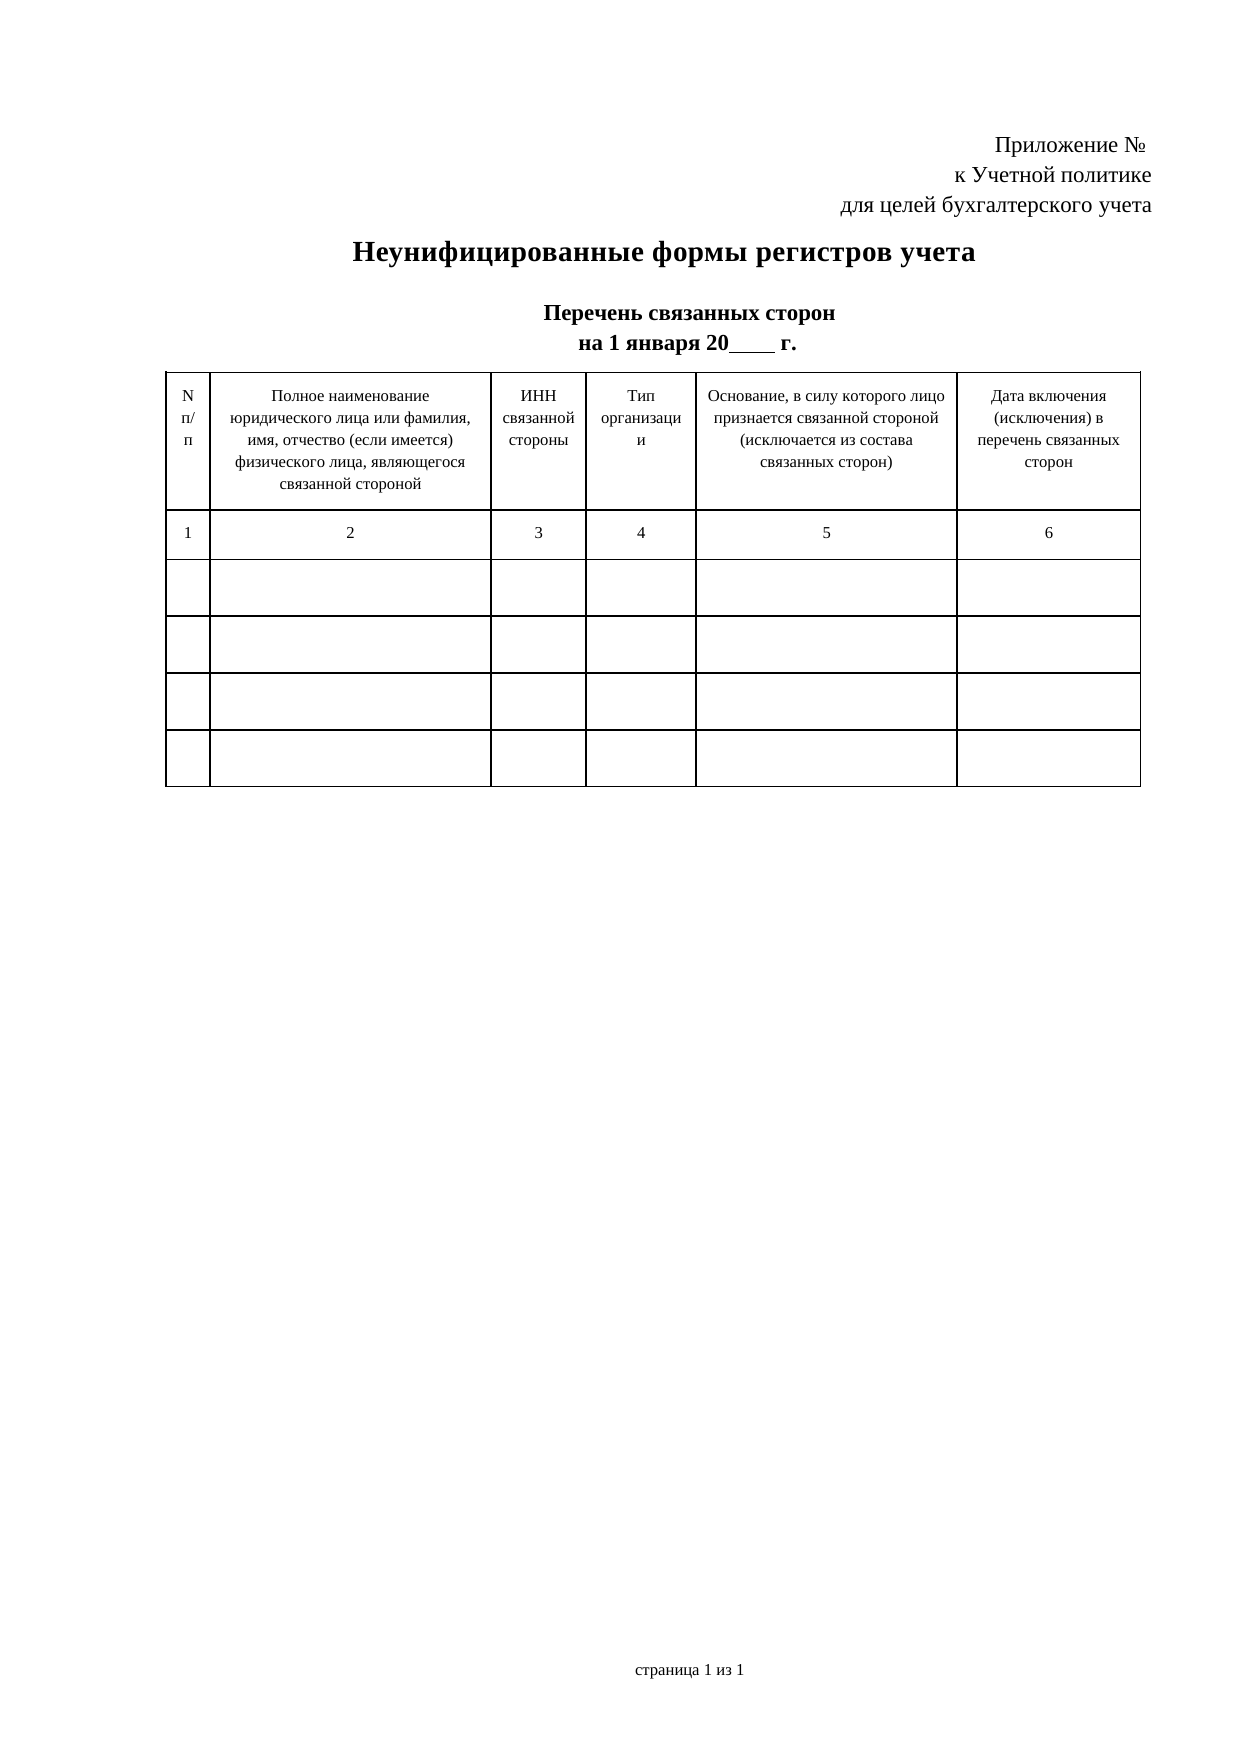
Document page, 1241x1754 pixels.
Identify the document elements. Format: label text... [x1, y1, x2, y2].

table_cell [492, 617, 585, 672]
table_cell [958, 560, 1140, 615]
text Перечень связанных сторон на 1 января 20 г. [177, 298, 1152, 355]
table_cell [587, 560, 695, 615]
table_cell [211, 731, 490, 786]
table_cell [167, 617, 209, 672]
table_cell [958, 674, 1140, 729]
text Приложение № 4 к Учетной политике для целей бухгалтерского учета [177, 131, 1152, 217]
table_header N п/п [167, 373, 209, 509]
table_cell [697, 674, 956, 729]
table_cell 4 [587, 511, 695, 558]
table_cell [587, 731, 695, 786]
table_cell [492, 674, 585, 729]
table_header Основание, в силу которого лицо признается связанной стороной (исключается из состава связанных сторон) [697, 373, 956, 509]
table_cell [167, 560, 209, 615]
table_cell [492, 731, 585, 786]
table_cell [211, 617, 490, 672]
table_cell 2 [211, 511, 490, 558]
table_cell [587, 617, 695, 672]
table_header Дата включения (исключения) в перечень связанных сторон [958, 373, 1140, 509]
table_cell [492, 560, 585, 615]
table_cell 5 [697, 511, 956, 558]
table_cell [167, 674, 209, 729]
table_header Полное наименование юридического лица или фамилия, имя, отчество (если имеется) физического лица, являющегося связанной стороной [211, 373, 490, 509]
table_cell [958, 617, 1140, 672]
table_cell [211, 560, 490, 615]
table_cell 1 [167, 511, 209, 558]
table_header ИНН связанной стороны [492, 373, 585, 509]
table_cell 6 [958, 511, 1140, 558]
table_cell [587, 674, 695, 729]
table_cell [697, 731, 956, 786]
table_cell [697, 560, 956, 615]
table_cell [958, 731, 1140, 786]
table_cell [211, 674, 490, 729]
table_cell [167, 731, 209, 786]
table_cell [697, 617, 956, 672]
table_header Тип организации [587, 373, 695, 509]
title Неунифицированные формы регистров учета [177, 234, 1152, 267]
table_cell 3 [492, 511, 585, 558]
